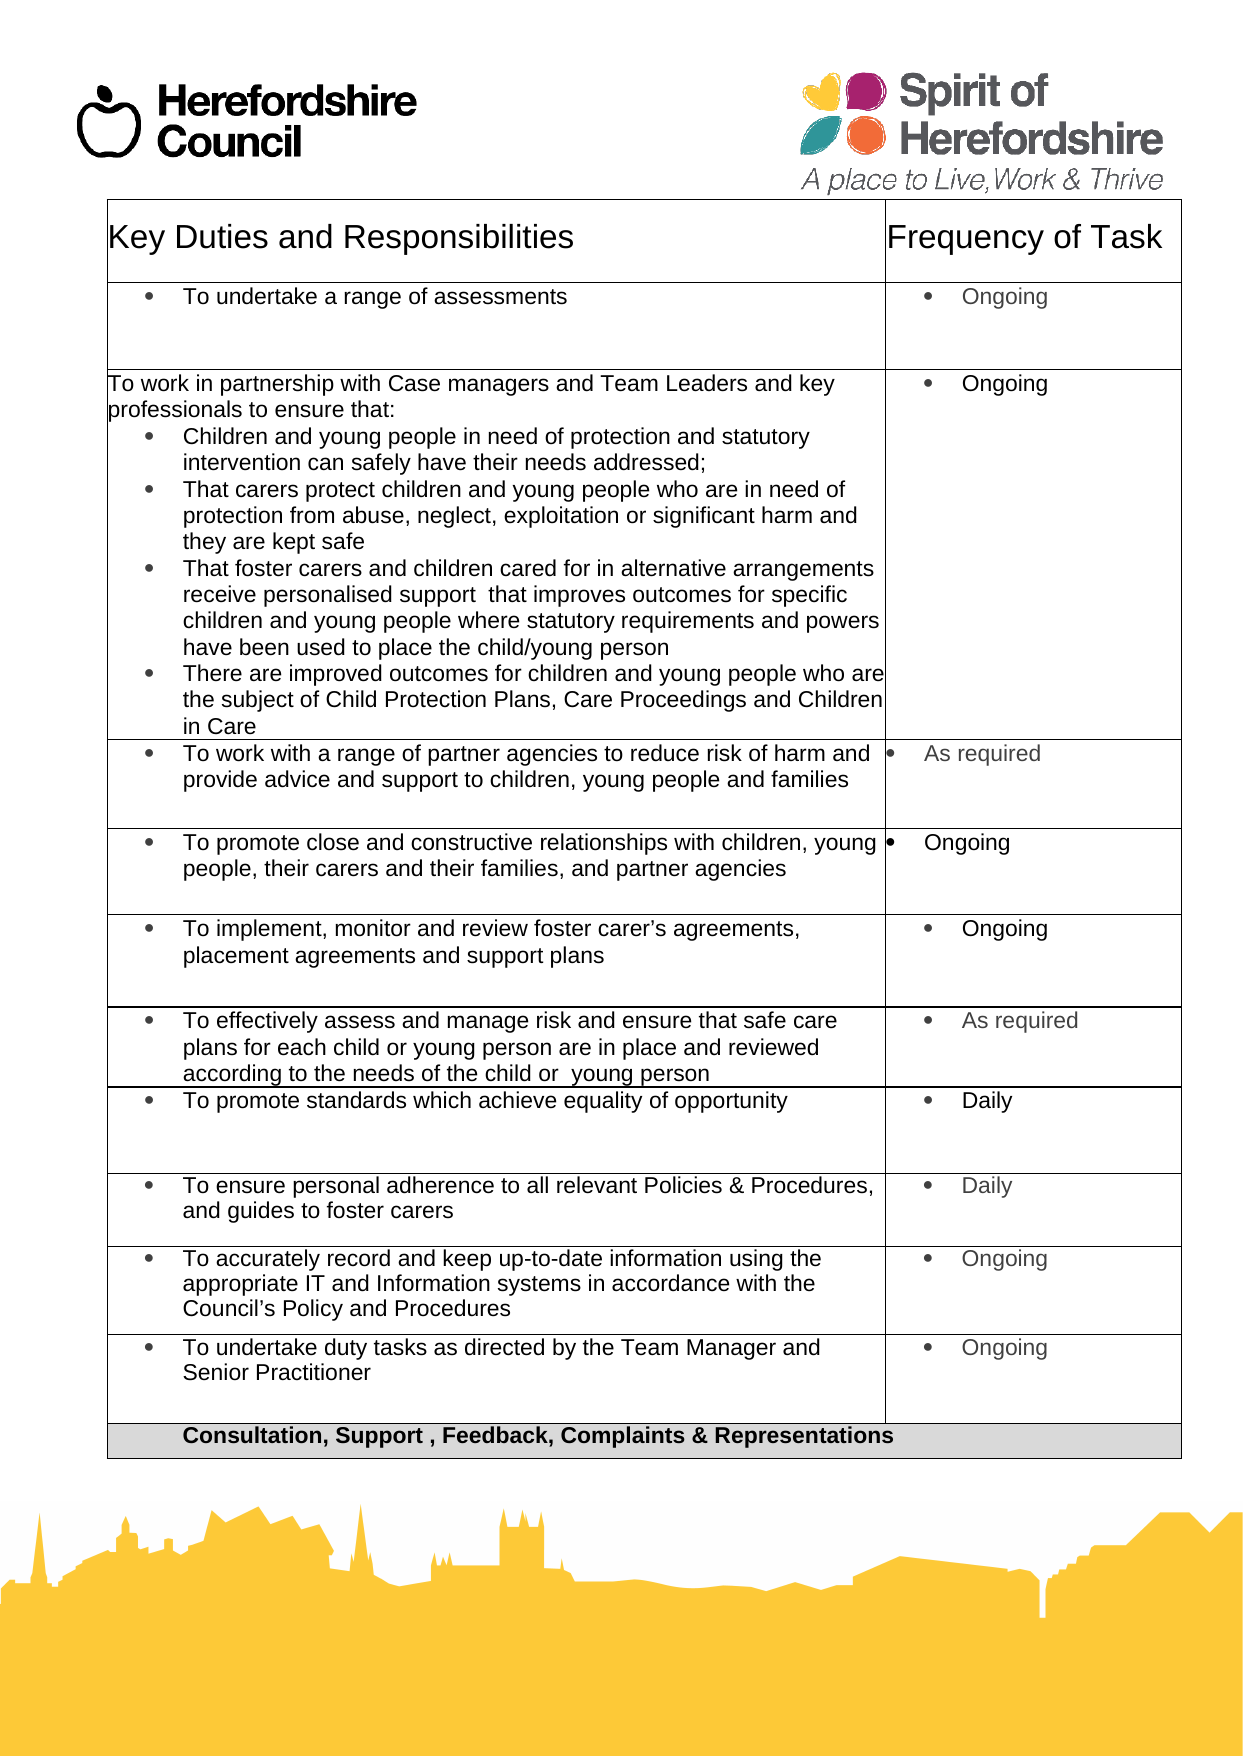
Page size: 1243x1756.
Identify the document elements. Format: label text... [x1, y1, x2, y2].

table_cell Ongoing [886, 915, 1181, 1006]
table_cell As required [886, 740, 1181, 827]
table_cell As required [886, 1008, 1181, 1086]
table_cell Consultation, Support , Feedback, Complaints & Representations [108, 1424, 1181, 1458]
table_header Frequency of Task [886, 200, 1181, 282]
picture [789, 56, 1172, 199]
table_cell To work with a range of partner agencies to reduce risk of harm and provide advice and support to children, young people and families [108, 740, 885, 827]
table_cell To ensure personal adherence to all relevant Policies & Procedures, and guides to foster carers [108, 1174, 885, 1246]
table_cell To work in partnership with Case managers and Team Leaders and key professionals to ensure that: Children and young people in need of protection and statutory intervention can safely have their needs addressed; That carers protect children and young people who are in need of protection from abuse, neglect, exploitation or significant harm and they are kept safe That foster carers and children cared for in alternative arrangements receive personalised support that improves outcomes for specific children and young people where statutory requirements and powers have been used to place the child/young person There are improved outcomes for children and young people who are the subject of Child Protection Plans, Care Proceedings and Children in Care [108, 370, 885, 739]
table_cell To promote close and constructive relationships with children, young people, their carers and their families, and partner agencies [108, 829, 885, 914]
table_cell To undertake duty tasks as directed by the Team Manager and Senior Practitioner [108, 1335, 885, 1423]
picture [67, 75, 421, 163]
table_cell Ongoing [886, 1335, 1181, 1423]
table_cell To accurately record and keep up-to-date information using the appropriate IT and Information systems in accordance with the Council’s Policy and Procedures [108, 1247, 885, 1334]
table_cell To undertake a range of assessments [108, 283, 885, 369]
table_cell Ongoing [886, 1247, 1181, 1334]
table_cell To implement, monitor and review foster carer’s agreements, placement agreements and support plans [108, 915, 885, 1006]
table_cell Daily [886, 1088, 1181, 1173]
table_header Key Duties and Responsibilities [108, 200, 885, 282]
table_cell Ongoing [886, 283, 1181, 369]
table_cell Daily [886, 1174, 1181, 1246]
table_cell To promote standards which achieve equality of opportunity [108, 1088, 885, 1173]
table_cell Ongoing [886, 829, 1181, 914]
table_cell To effectively assess and manage risk and ensure that safe care plans for each child or young person are in place and reviewed according to the needs of the child or young person [108, 1008, 885, 1086]
table_cell Ongoing [886, 370, 1181, 739]
